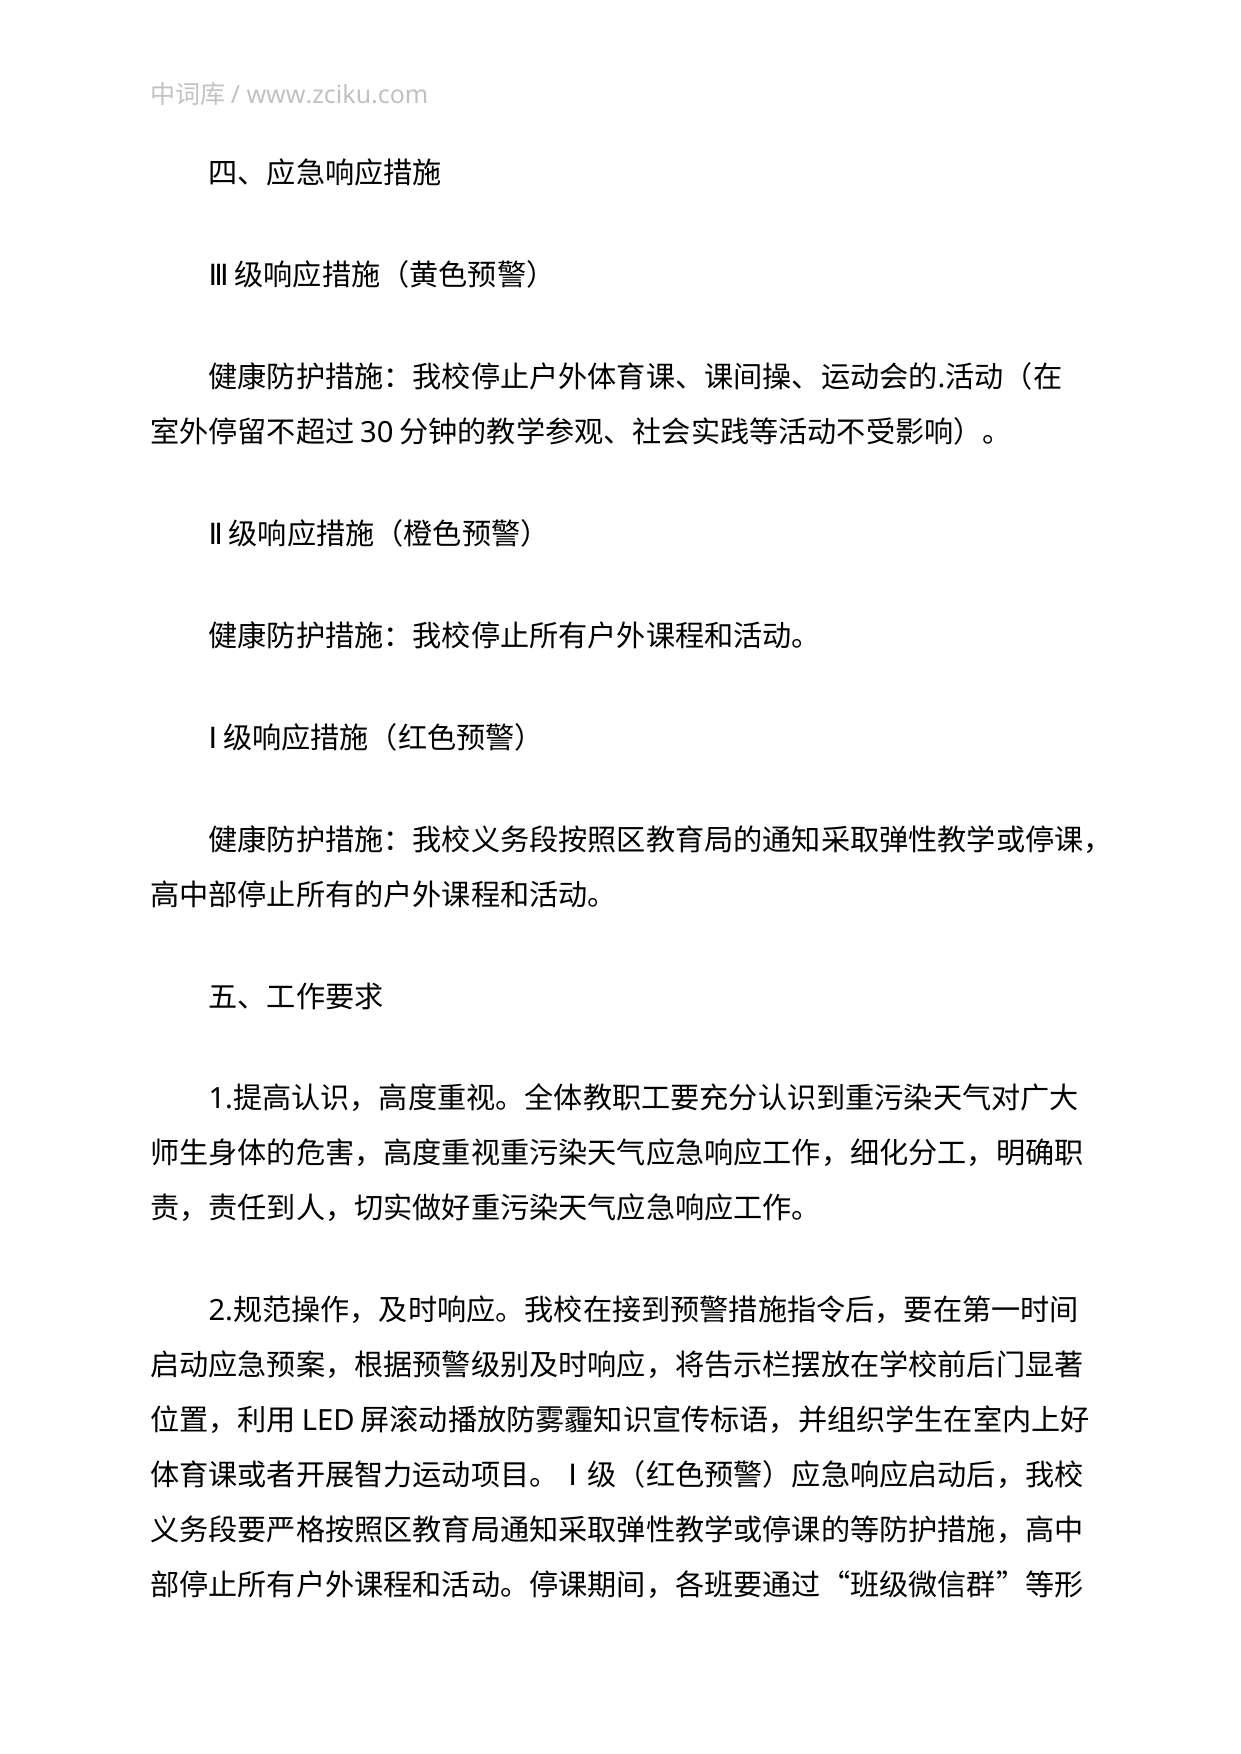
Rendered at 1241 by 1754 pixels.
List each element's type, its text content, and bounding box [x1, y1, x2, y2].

text 1.提高认识，高度重视。全体教职工要充分认识到重污染天气对广大师生身体的危害，高度重视重污染天气应急响应工作，细化分工，明确职责，责任到人，切实做好重污染天气应急响应工作。 [150, 1075, 1090, 1227]
text 健康防护措施：我校义务段按照区教育局的通知采取弹性教学或停课，高中部停止所有的户外课程和活动。 [150, 816, 1090, 914]
text 健康防护措施：我校停止所有户外课程和活动。 [150, 613, 1090, 655]
text Ⅰ级响应措施（红色预警） [150, 714, 1090, 757]
text 五、工作要求 [150, 973, 1090, 1015]
text Ⅲ级响应措施（黄色预警） [150, 252, 1090, 294]
text Ⅱ级响应措施（橙色预警） [150, 511, 1090, 553]
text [150, 1287, 1090, 1603]
text 四、应急响应措施 [150, 150, 1090, 192]
text 健康防护措施：我校停止户外体育课、课间操、运动会的.活动（在室外停留不超过30分钟的教学参观、社会实践等活动不受影响）。 [150, 354, 1090, 451]
